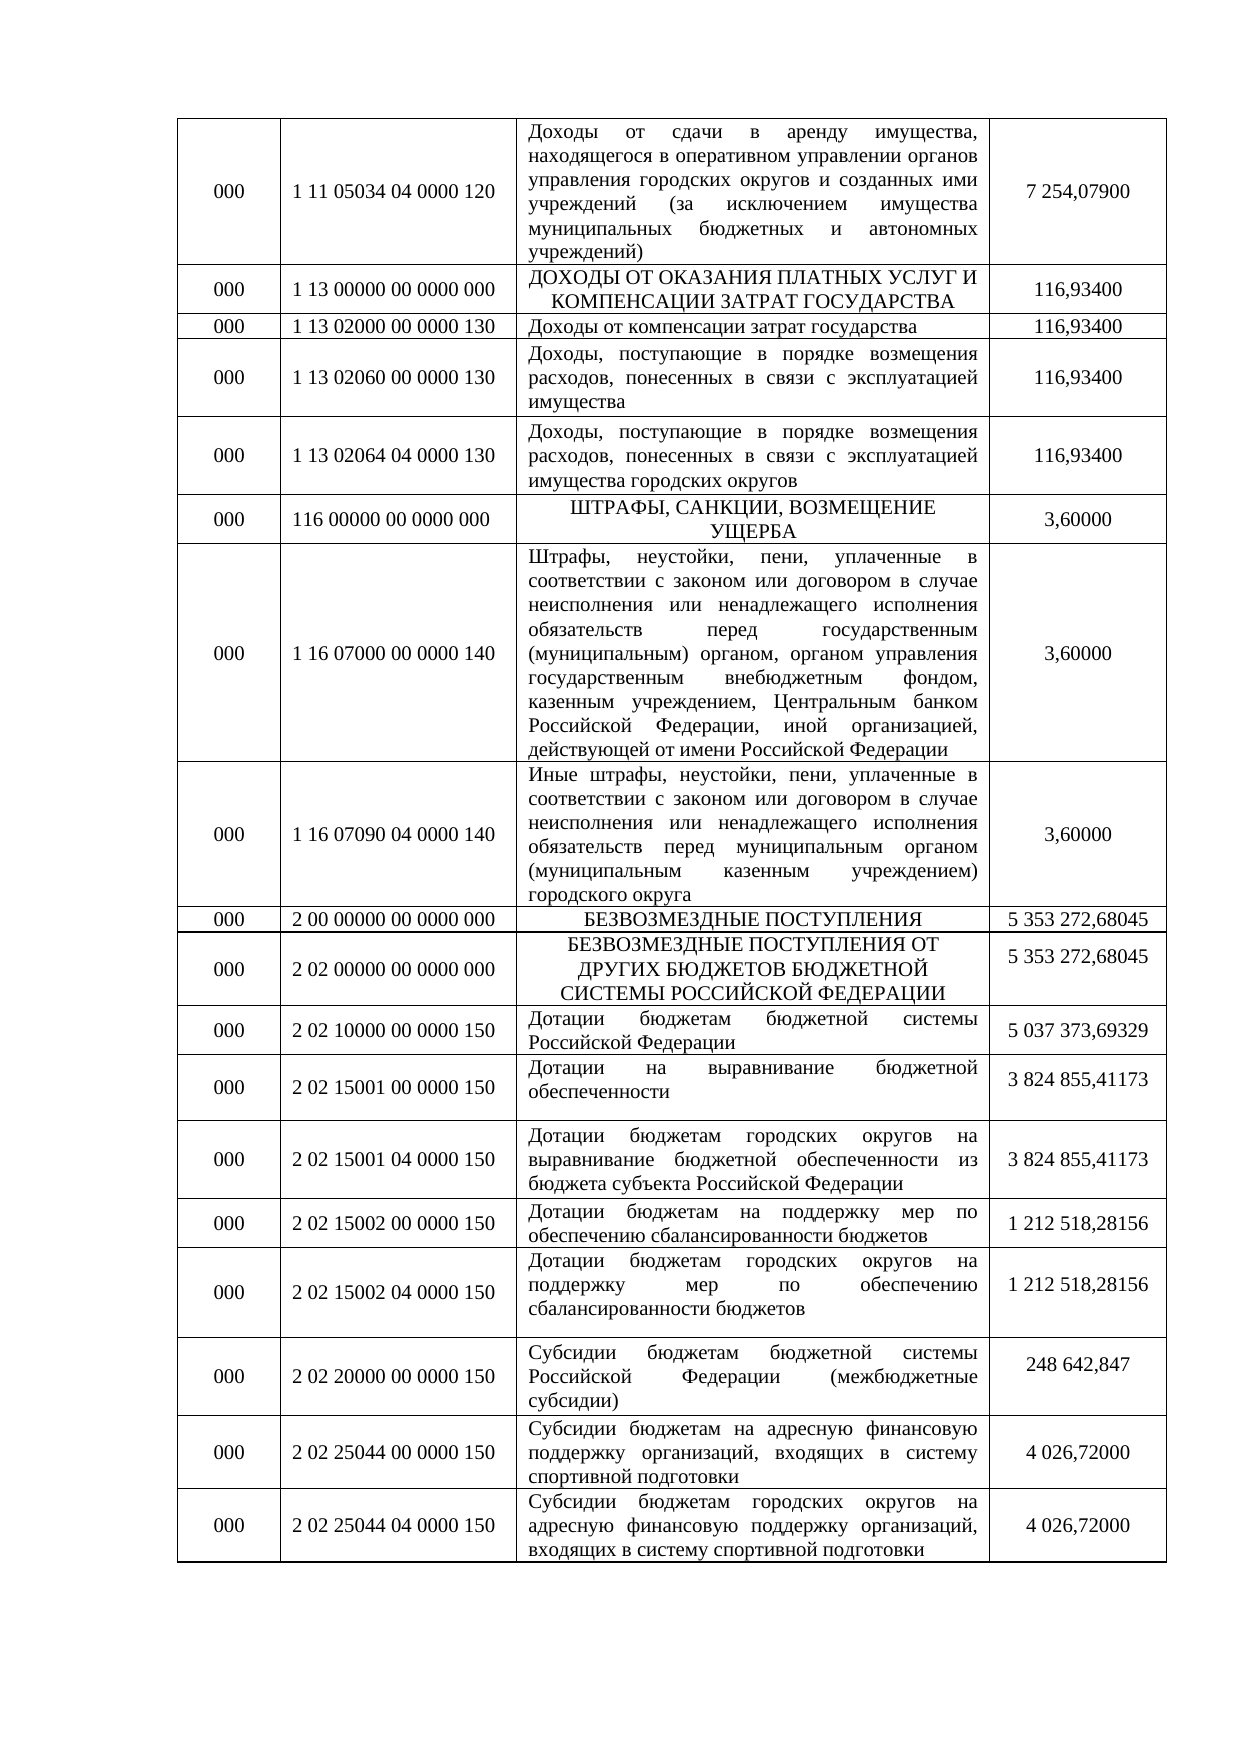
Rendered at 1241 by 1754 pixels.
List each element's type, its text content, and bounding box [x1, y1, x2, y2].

table_cell 000 [178, 1006, 280, 1054]
table_cell Субсидии бюджетам бюджетной системы Российской Федерации (межбюджетные субсидии) [517, 1338, 989, 1415]
table_cell 000 [178, 1416, 280, 1488]
table_cell 000 [178, 495, 280, 543]
table_cell 000 [178, 265, 280, 313]
table_cell Доходы, поступающие в порядке возмещения расходов, понесенных в связи с эксплуатацией имущества городских округов [517, 417, 989, 494]
table_cell 1 13 02060 00 0000 130 [281, 339, 516, 416]
table_cell 2 02 25044 00 0000 150 [281, 1416, 516, 1488]
table_cell 2 02 20000 00 0000 150 [281, 1338, 516, 1415]
table_cell 000 [178, 544, 280, 761]
table_cell 116,93400 [990, 339, 1166, 416]
table_cell 000 [178, 119, 280, 263]
table_cell 000 [178, 1489, 280, 1561]
table_cell 1 13 00000 00 0000 000 [281, 265, 516, 313]
table_cell 4 026,72000 [990, 1489, 1166, 1561]
table_cell Дотации бюджетам городских округов на поддержку мер по обеспечению сбалансированности бюджетов [517, 1248, 989, 1337]
table_cell 1 11 05034 04 0000 120 [281, 119, 516, 263]
table_cell 000 [178, 1055, 280, 1119]
table_cell 3,60000 [990, 495, 1166, 543]
table_cell Дотации бюджетам городских округов на выравнивание бюджетной обеспеченности из бюджета субъекта Российской Федерации [517, 1121, 989, 1198]
table_cell БЕЗВОЗМЕЗДНЫЕ ПОСТУПЛЕНИЯ ОТ ДРУГИХ БЮДЖЕТОВ БЮДЖЕТНОЙ СИСТЕМЫ РОССИЙСКОЙ ФЕДЕРАЦИИ [517, 933, 989, 1004]
table_cell 000 [178, 339, 280, 416]
table_cell 000 [178, 907, 280, 931]
table_cell БЕЗВОЗМЕЗДНЫЕ ПОСТУПЛЕНИЯ [517, 907, 989, 931]
table_cell 2 02 15002 00 0000 150 [281, 1199, 516, 1247]
table_cell 1 13 02000 00 0000 130 [281, 314, 516, 338]
table_cell Иные штрафы, неустойки, пени, уплаченные в соответствии с законом или договором в случае неисполнения или ненадлежащего исполнения обязательств перед муниципальным органом (муниципальным казенным учреждением) городского округа [517, 762, 989, 906]
table_cell 2 02 10000 00 0000 150 [281, 1006, 516, 1054]
table_cell 2 00 00000 00 0000 000 [281, 907, 516, 931]
table_cell 1 16 07000 00 0000 140 [281, 544, 516, 761]
table_cell 1 212 518,28156 [990, 1248, 1166, 1337]
table_cell Дотации бюджетам бюджетной системы Российской Федерации [517, 1006, 989, 1054]
table_cell Доходы от сдачи в аренду имущества, находящегося в оперативном управлении органов управления городских округов и созданных ими учреждений (за исключением имущества муниципальных бюджетных и автономных учреждений) [517, 119, 989, 263]
table_cell Субсидии бюджетам на адресную финансовую поддержку организаций, входящих в систему спортивной подготовки [517, 1416, 989, 1488]
table_cell 3 824 855,41173 [990, 1055, 1166, 1119]
table_cell 116,93400 [990, 417, 1166, 494]
table_cell Доходы от компенсации затрат государства [517, 314, 989, 338]
table_cell 000 [178, 762, 280, 906]
table_cell 1 212 518,28156 [990, 1199, 1166, 1247]
table_cell Штрафы, неустойки, пени, уплаченные в соответствии с законом или договором в случае неисполнения или ненадлежащего исполнения обязательств перед государственным (муниципальным) органом, органом управления государственным внебюджетным фондом, казенным учреждением, Центральным банком Российской Федерации, иной организацией, действующей от имени Российской Федерации [517, 544, 989, 761]
table_cell 3,60000 [990, 762, 1166, 906]
table_cell 2 02 15002 04 0000 150 [281, 1248, 516, 1337]
table_cell Дотации на выравнивание бюджетной обеспеченности [517, 1055, 989, 1119]
table_cell Доходы, поступающие в порядке возмещения расходов, понесенных в связи с эксплуатацией имущества [517, 339, 989, 416]
table_cell 4 026,72000 [990, 1416, 1166, 1488]
table_cell 2 02 25044 04 0000 150 [281, 1489, 516, 1561]
table_cell 2 02 15001 04 0000 150 [281, 1121, 516, 1198]
table_cell 000 [178, 1121, 280, 1198]
table_cell 5 353 272,68045 [990, 907, 1166, 931]
table_cell 1 16 07090 04 0000 140 [281, 762, 516, 906]
table_cell 116,93400 [990, 314, 1166, 338]
table_cell 7 254,07900 [990, 119, 1166, 263]
table_cell 248 642,847 [990, 1338, 1166, 1415]
table_cell 000 [178, 314, 280, 338]
table_cell 116,93400 [990, 265, 1166, 313]
table_cell 5 353 272,68045 [990, 933, 1166, 1004]
table_cell ДОХОДЫ ОТ ОКАЗАНИЯ ПЛАТНЫХ УСЛУГ И КОМПЕНСАЦИИ ЗАТРАТ ГОСУДАРСТВА [517, 265, 989, 313]
table_cell 2 02 00000 00 0000 000 [281, 933, 516, 1004]
table_cell 2 02 15001 00 0000 150 [281, 1055, 516, 1119]
table_cell Дотации бюджетам на поддержку мер по обеспечению сбалансированности бюджетов [517, 1199, 989, 1247]
table_cell 3 824 855,41173 [990, 1121, 1166, 1198]
table_cell 000 [178, 417, 280, 494]
table_cell 000 [178, 1338, 280, 1415]
table_cell 116 00000 00 0000 000 [281, 495, 516, 543]
table_cell 000 [178, 1199, 280, 1247]
table_cell Субсидии бюджетам городских округов на адресную финансовую поддержку организаций, входящих в систему спортивной подготовки [517, 1489, 989, 1561]
table_cell 5 037 373,69329 [990, 1006, 1166, 1054]
table_cell 3,60000 [990, 544, 1166, 761]
table_cell 1 13 02064 04 0000 130 [281, 417, 516, 494]
table_cell ШТРАФЫ, САНКЦИИ, ВОЗМЕЩЕНИЕ УЩЕРБА [517, 495, 989, 543]
table_cell 000 [178, 933, 280, 1004]
table_cell 000 [178, 1248, 280, 1337]
